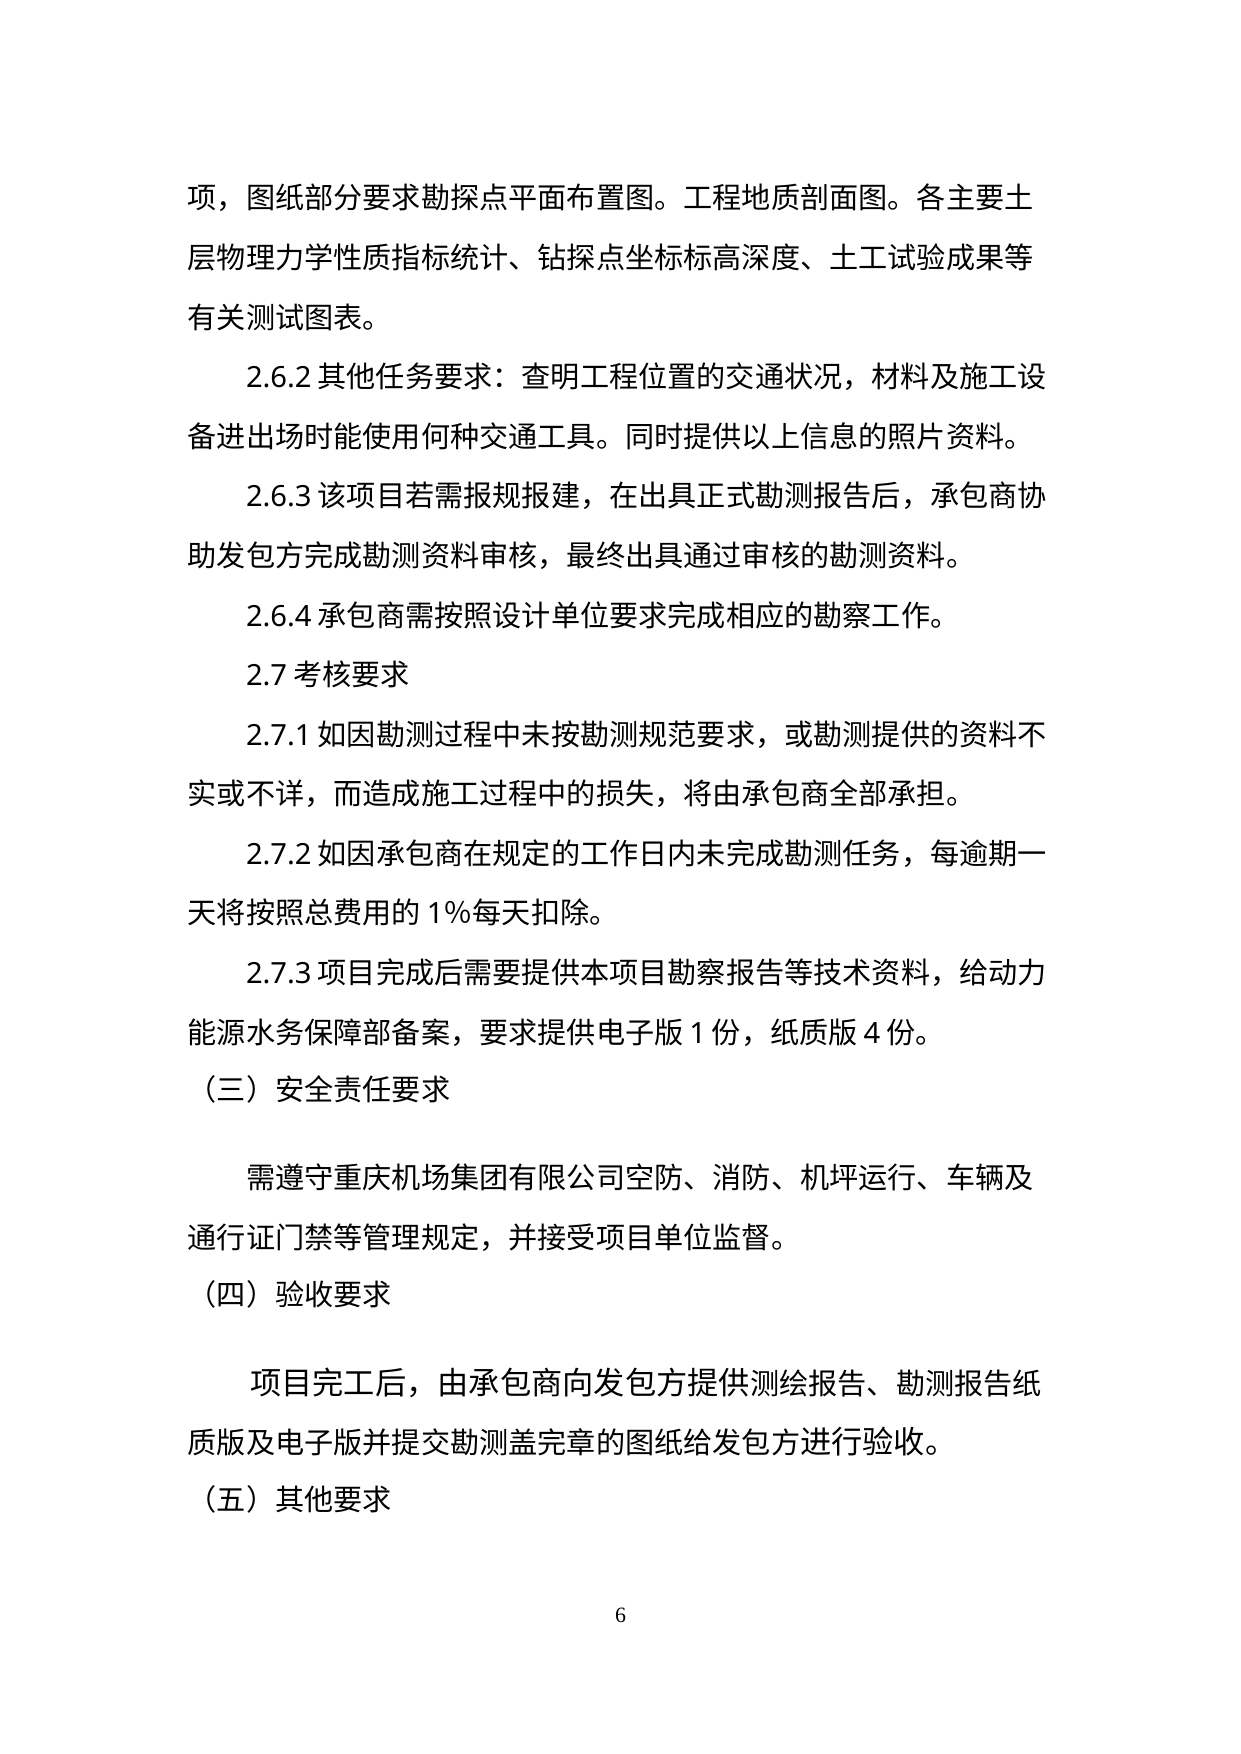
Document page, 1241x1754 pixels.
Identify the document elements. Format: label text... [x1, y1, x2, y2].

text 项目完工后，由承包商向发包方提供测绘报告、勘测报告纸质版及电子版并提交勘测盖完章的图纸给发包方进行验收。 [187, 1346, 1053, 1466]
text 需遵守重庆机场集团有限公司空防、消防、机坪运行、车辆及通行证门禁等管理规定，并接受项目单位监督。 [187, 1141, 1053, 1260]
text 2.7.1如因勘测过程中未按勘测规范要求，或勘测提供的资料不实或不详，而造成施工过程中的损失，将由承包商全部承担。 [187, 697, 1053, 817]
text 2.7.3项目完成后需要提供本项目勘察报告等技术资料，给动力能源水务保障部备案，要求提供电子版1份，纸质版4份。 [187, 936, 1053, 1055]
text 2.7考核要求 [187, 638, 1053, 697]
list 其他要求 [187, 1466, 1053, 1531]
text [187, 161, 1053, 340]
text 2.6.4承包商需按照设计单位要求完成相应的勘察工作。 [187, 578, 1053, 638]
list 验收要求 [187, 1260, 1053, 1325]
text 2.6.3该项目若需报规报建，在出具正式勘测报告后，承包商协助发包方完成勘测资料审核，最终出具通过审核的勘测资料。 [187, 459, 1053, 578]
list 安全责任要求 [187, 1055, 1053, 1120]
text 2.6.2其他任务要求：查明工程位置的交通状况，材料及施工设备进出场时能使用何种交通工具。同时提供以上信息的照片资料。 [187, 340, 1053, 459]
text 2.7.2如因承包商在规定的工作日内未完成勘测任务，每逾期一天将按照总费用的1％每天扣除。 [187, 817, 1053, 936]
